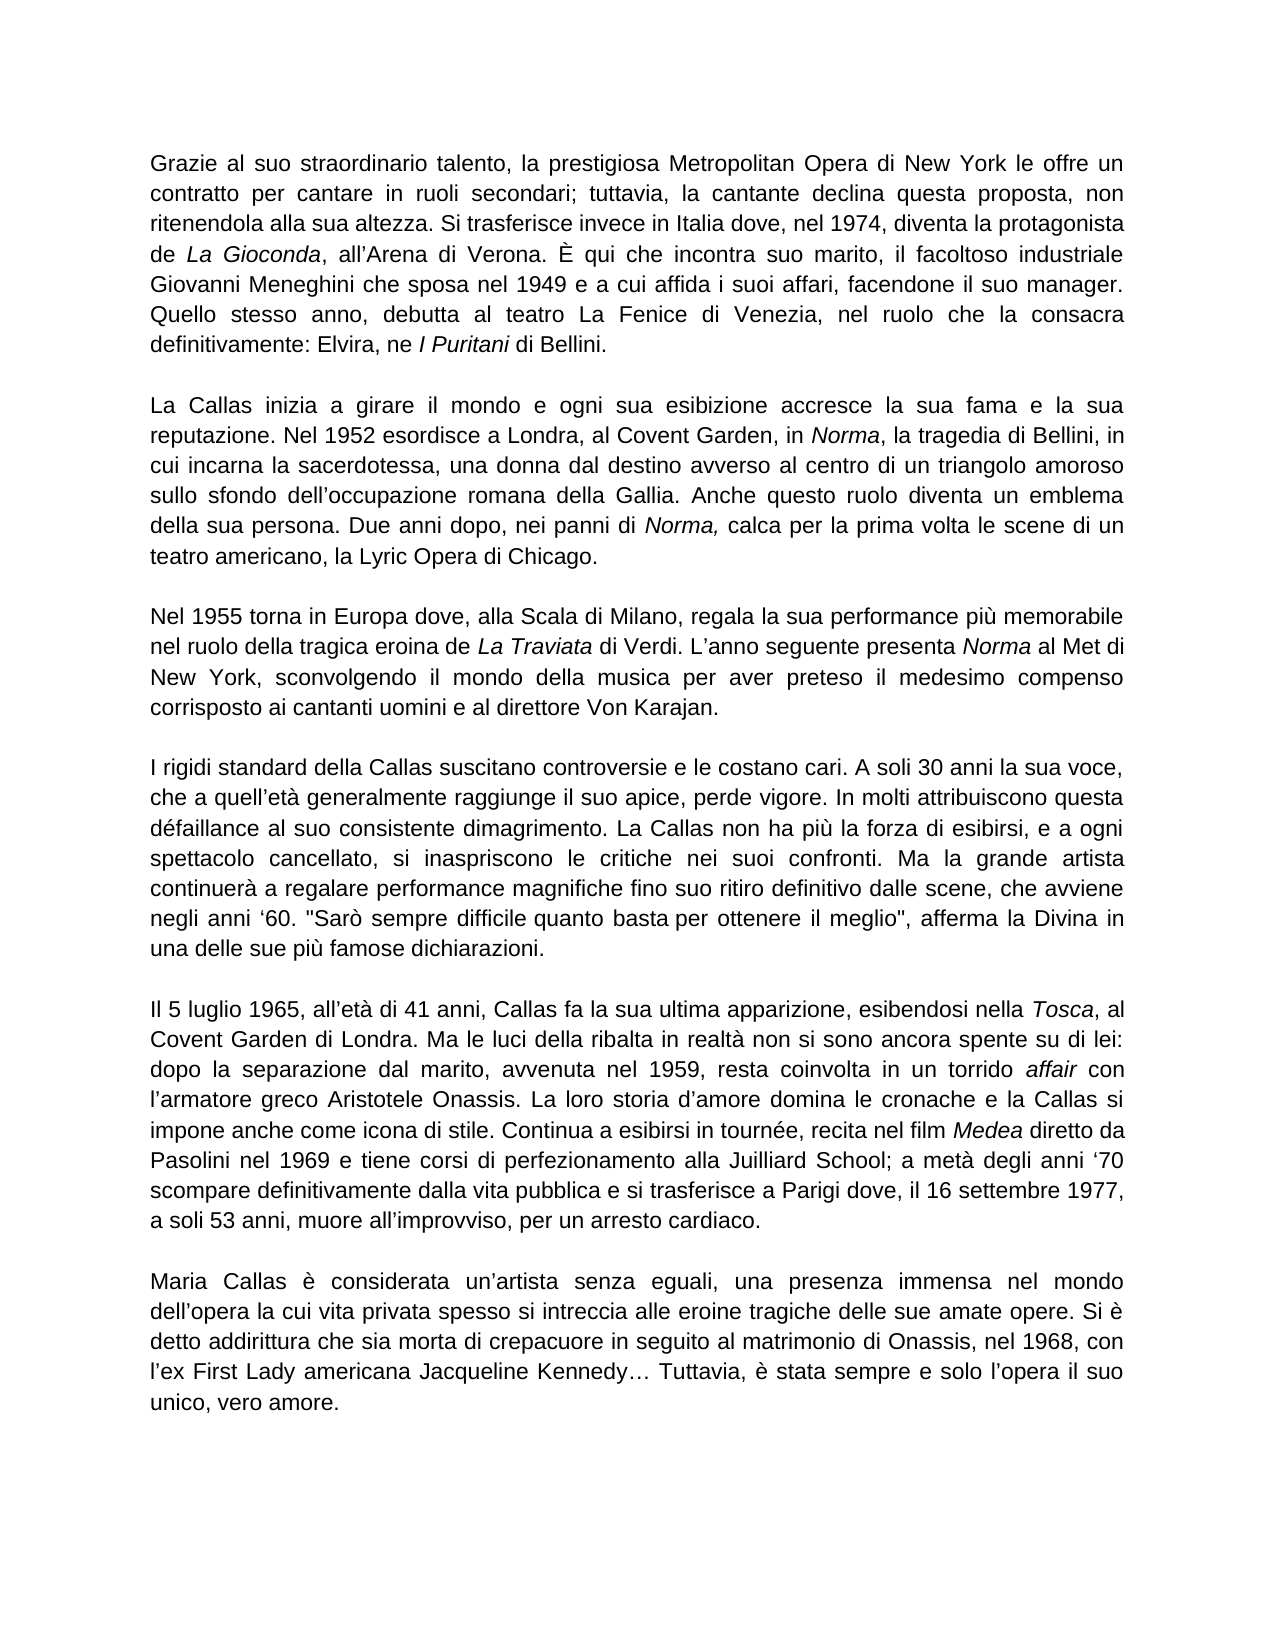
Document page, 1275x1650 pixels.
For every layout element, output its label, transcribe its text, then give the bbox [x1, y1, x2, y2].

text Il 5 luglio 1965, all’età di 41 anni, Callas fa la sua ultima apparizione, esibendosi nella Tosca, al Covent Garden di Londra. Ma le luci della ribalta in realtà non si sono ancora spente su di lei: dopo la separazione dal marito, avvenuta nel 1959, resta coinvolta in un torrido affair con l’armatore greco Aristotele Onassis. La loro storia d’amore domina le cronache e la Callas si impone anche come icona di stile. Continua a esibirsi in tournée, recita nel film Medea diretto da Pasolini nel 1969 e tiene corsi di perfezionamento alla Juilliard School; a metà degli anni ‘70 scompare definitivamente dalla vita pubblica e si trasferisce a Parigi dove, il 16 settembre 1977, a soli 53 anni, muore all’improvviso, per un arresto cardiaco. [150, 996, 1125, 1234]
text Nel 1955 torna in Europa dove, alla Scala di Milano, regala la sua performance più memorabile nel ruolo della tragica eroina de La Traviata di Verdi. L’anno seguente presenta Norma al Met di New York, sconvolgendo il mondo della musica per aver preteso il medesimo compenso corrisposto ai cantanti uomini e al direttore Von Karajan. [150, 603, 1125, 720]
text La Callas inizia a girare il mondo e ogni sua esibizione accresce la sua fama e la sua reputazione. Nel 1952 esordisce a Londra, al Covent Garden, in Norma, la tragedia di Bellini, in cui incarna la sacerdotessa, una donna dal destino avverso al centro di un triangolo amoroso sullo sfondo dell’occupazione romana della Gallia. Anche questo ruolo diventa un emblema della sua persona. Due anni dopo, nei panni di Norma, calca per la prima volta le scene di un teatro americano, la Lyric Opera di Chicago. [150, 392, 1125, 569]
text Maria Callas è considerata un’artista senza eguali, una presenza immensa nel mondo dell’opera la cui vita privata spesso si intreccia alle eroine tragiche delle sue amate opere. Si è detto addirittura che sia morta di crepacuore in seguito al matrimonio di Onassis, nel 1968, con l’ex First Lady americana Jacqueline Kennedy… Tuttavia, è stata sempre e solo l’opera il suo unico, vero amore. [150, 1268, 1125, 1415]
text Grazie al suo straordinario talento, la prestigiosa Metropolitan Opera di New York le offre un contratto per cantare in ruoli secondari; tuttavia, la cantante declina questa proposta, non ritenendola alla sua altezza. Si trasferisce invece in Italia dove, nel 1974, diventa la protagonista de La Gioconda, all’Arena di Verona. È qui che incontra suo marito, il facoltoso industriale Giovanni Meneghini che sposa nel 1949 e a cui affida i suoi affari, facendone il suo manager. Quello stesso anno, debutta al teatro La Fenice di Venezia, nel ruolo che la consacra definitivamente: Elvira, ne I Puritani di Bellini. [150, 150, 1125, 358]
text I rigidi standard della Callas suscitano controversie e le costano cari. A soli 30 anni la sua voce, che a quell’età generalmente raggiunge il suo apice, perde vigore. In molti attribuiscono questa défaillance al suo consistente dimagrimento. La Callas non ha più la forza di esibirsi, e a ogni spettacolo cancellato, si inaspriscono le critiche nei suoi confronti. Ma la grande artista continuerà a regalare performance magnifiche fino suo ritiro definitivo dalle scene, che avviene negli anni ‘60. "Sarò sempre difficile quanto basta per ottenere il meglio", afferma la Divina in una delle sue più famose dichiarazioni. [150, 754, 1125, 962]
